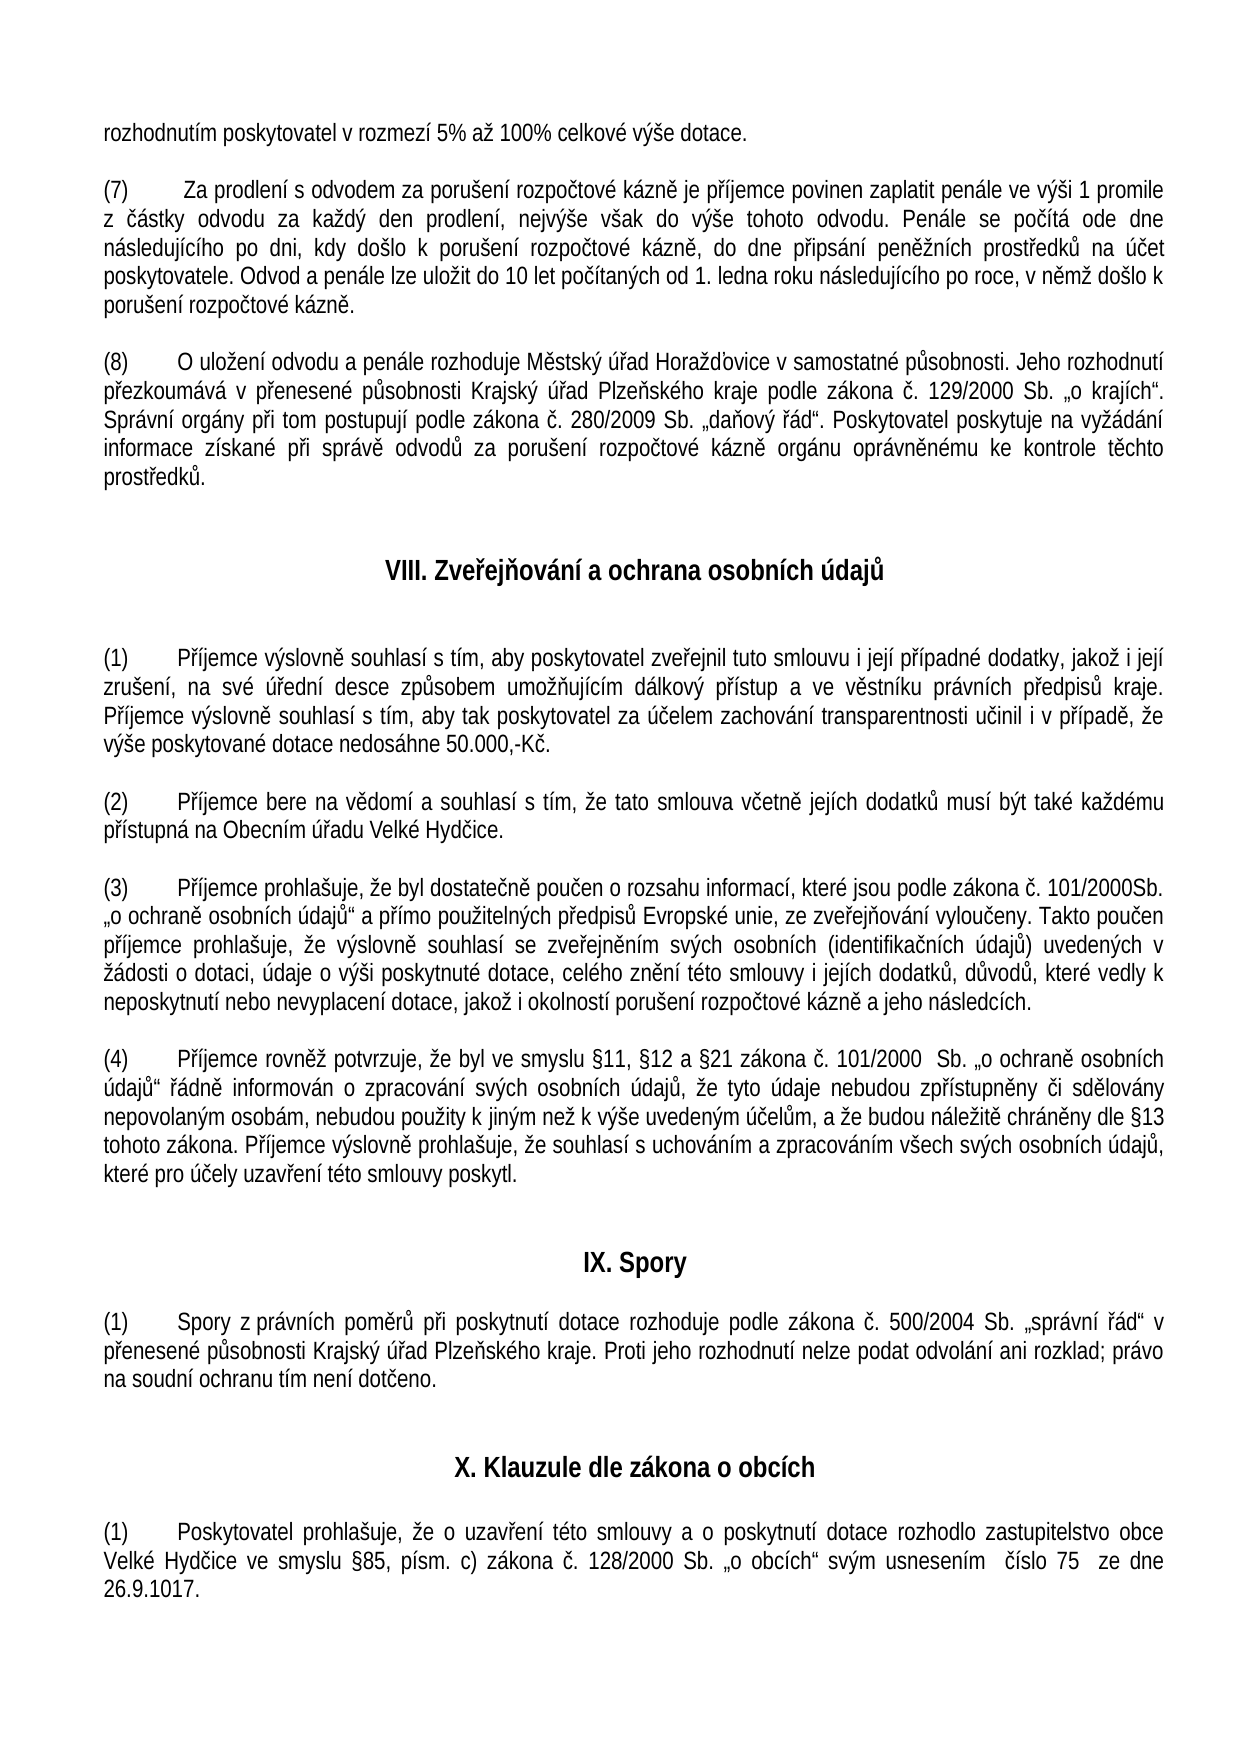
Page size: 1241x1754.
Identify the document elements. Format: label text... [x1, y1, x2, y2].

text (1) Příjemce výslovně souhlasí s tím, aby poskytovatel zveřejnil tuto smlouvu i její případné dodatky, jakož i její zrušení, na své úřední desce způsobem umožňujícím dálkový přístup a ve věstníku právních předpisů kraje. Příjemce výslovně souhlasí s tím, aby tak poskytovatel za účelem zachování transparentnosti učinil i v případě, že výše poskytované dotace nedosáhne 50.000,-Kč. [103, 643, 1166, 758]
text IX. Spory [103, 1245, 1166, 1278]
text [103, 118, 1166, 147]
text (7) Za prodlení s odvodem za porušení rozpočtové kázně je příjemce povinen zaplatit penále ve výši 1 promile z částky odvodu za každý den prodlení, nejvýše však do výše tohoto odvodu. Penále se počítá ode dne následujícího po dni, kdy došlo k porušení rozpočtové kázně, do dne připsání peněžních prostředků na účet poskytovatele. Odvod a penále lze uložit do 10 let počítaných od 1. ledna roku následujícího po roce, v němž došlo k porušení rozpočtové kázně. [103, 175, 1166, 319]
text VIII. Zveřejňování a ochrana osobních údajů [103, 553, 1166, 586]
text (4) Příjemce rovněž potvrzuje, že byl ve smyslu §11, §12 a §21 zákona č. 101/2000 Sb. „o ochraně osobních údajů“ řádně informován o zpracování svých osobních údajů, že tyto údaje nebudou zpřístupněny či sdělovány nepovolaným osobám, nebudou použity k jiným než k výše uvedeným účelům, a že budou náležitě chráněny dle §13 tohoto zákona. Příjemce výslovně prohlašuje, že souhlasí s uchováním a zpracováním všech svých osobních údajů, které pro účely uzavření této smlouvy poskytl. [103, 1044, 1166, 1188]
text (2) Příjemce bere na vědomí a souhlasí s tím, že tato smlouva včetně jejích dodatků musí být také každému přístupná na Obecním úřadu Velké Hydčice. [103, 787, 1166, 844]
text (8) O uložení odvodu a penále rozhoduje Městský úřad Horažďovice v samostatné působnosti. Jeho rozhodnutí přezkoumává v přenesené působnosti Krajský úřad Plzeňského kraje podle zákona č. 129/2000 Sb. „o krajích“. Správní orgány při tom postupují podle zákona č. 280/2009 Sb. „daňový řád“. Poskytovatel poskytuje na vyžádání informace získané při správě odvodů za porušení rozpočtové kázně orgánu oprávněnému ke kontrole těchto prostředků. [103, 347, 1166, 491]
text (1) Spory z právních poměrů při poskytnutí dotace rozhoduje podle zákona č. 500/2004 Sb. „správní řád“ v přenesené působnosti Krajský úřad Plzeňského kraje. Proti jeho rozhodnutí nelze podat odvolání ani rozklad; právo na soudní ochranu tím není dotčeno. [103, 1307, 1166, 1393]
text (3) Příjemce prohlašuje, že byl dostatečně poučen o rozsahu informací, které jsou podle zákona č. 101/2000Sb. „o ochraně osobních údajů“ a přímo použitelných předpisů Evropské unie, ze zveřejňování vyloučeny. Takto poučen příjemce prohlašuje, že výslovně souhlasí se zveřejněním svých osobních (identifikačních údajů) uvedených v žádosti o dotaci, údaje o výši poskytnuté dotace, celého znění této smlouvy i jejích dodatků, důvodů, které vedly k neposkytnutí nebo nevyplacení dotace, jakož i okolností porušení rozpočtové kázně a jeho následcích. [103, 872, 1166, 1016]
text (1) Poskytovatel prohlašuje, že o uzavření této smlouvy a o poskytnutí dotace rozhodlo zastupitelstvo obce Velké Hydčice ve smyslu §85, písm. c) zákona č. 128/2000 Sb. „o obcích“ svým usnesením číslo 75 ze dne 26.9.1017. [103, 1517, 1166, 1603]
text X. Klauzule dle zákona o obcích [103, 1450, 1166, 1484]
